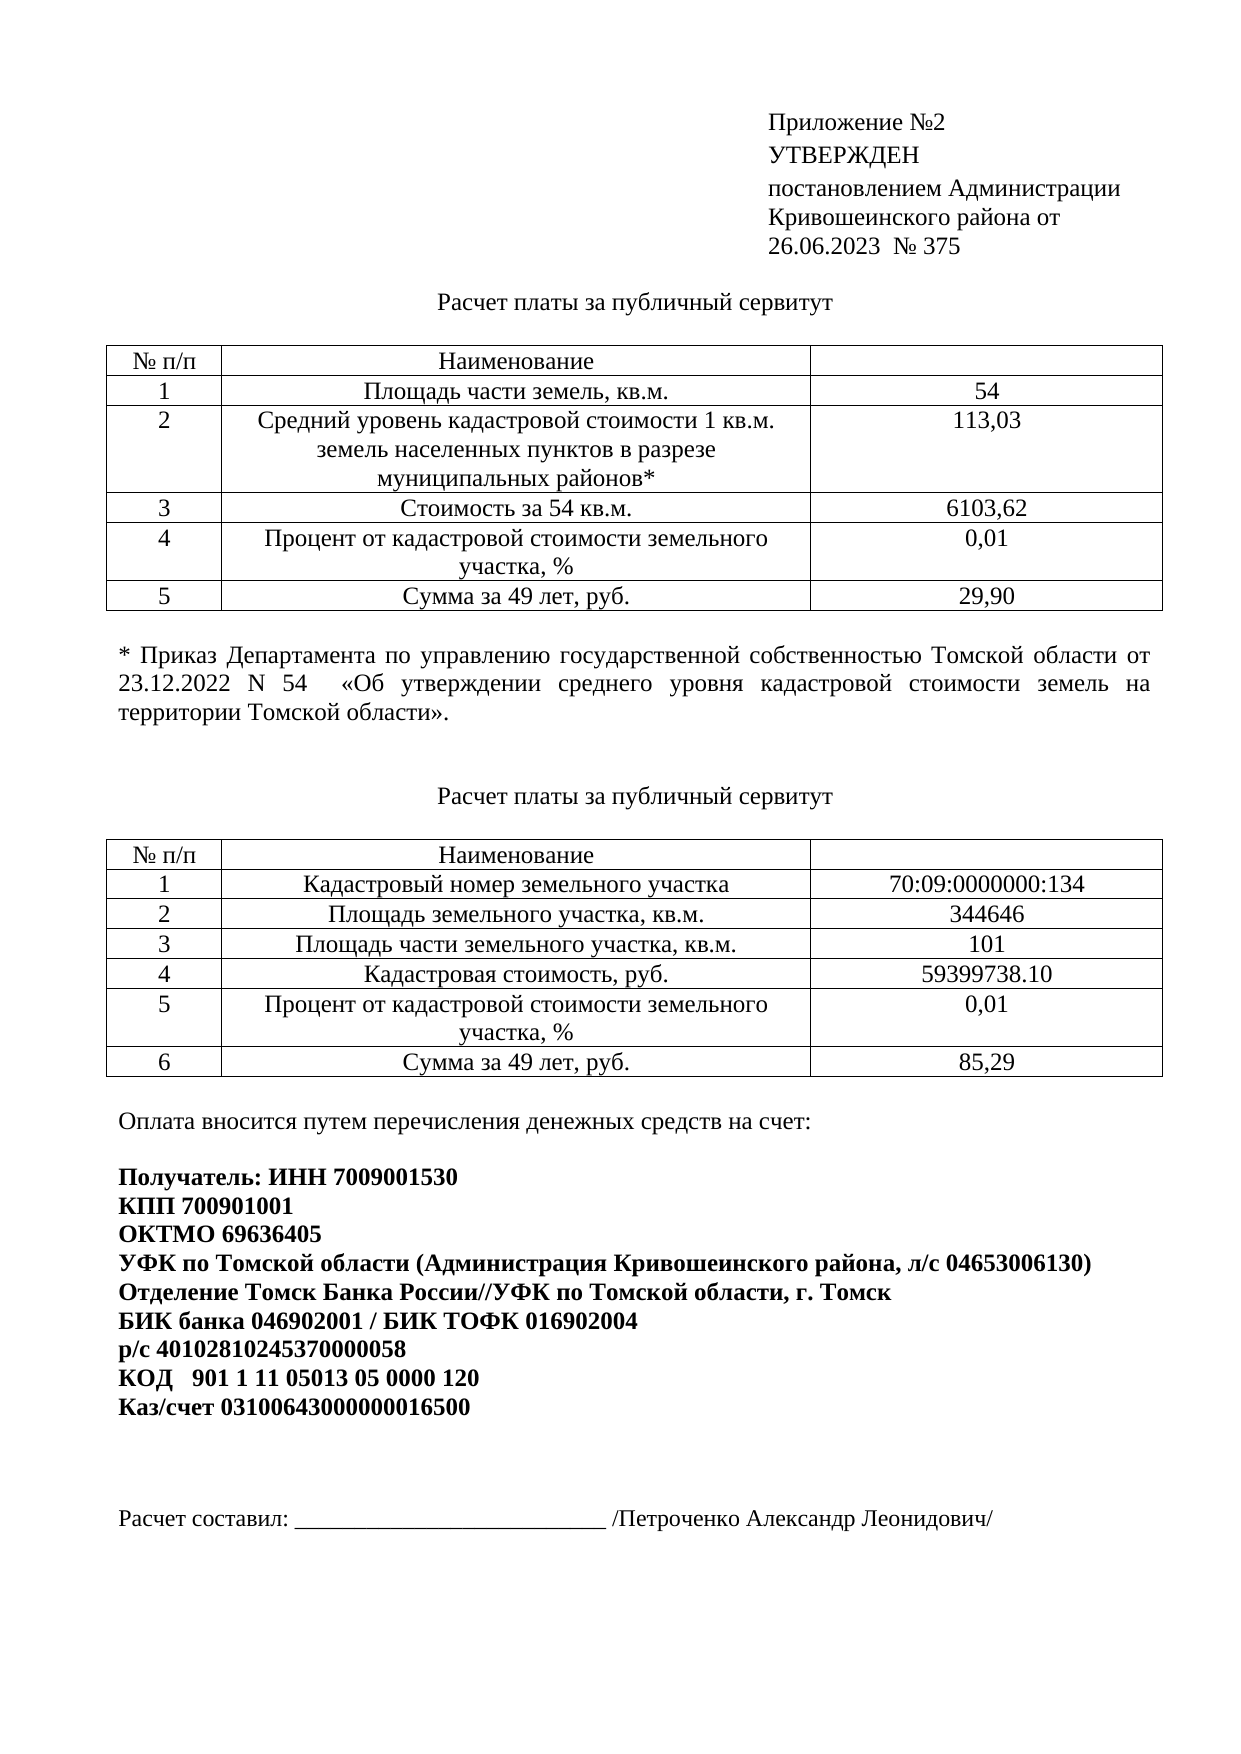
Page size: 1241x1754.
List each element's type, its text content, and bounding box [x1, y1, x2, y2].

table_cell 5 [107, 581, 221, 610]
table_cell 5 [107, 989, 221, 1046]
text Расчет составил: __________________________ /Петроченко Александр Леонидович/ [118, 1504, 1152, 1531]
table_cell Кадастровый номер земельного участка [222, 870, 810, 898]
text постановлением Администрации Кривошеинского района от 26.06.2023 № 375 [768, 173, 1152, 260]
table_cell 113,03 [811, 406, 1162, 492]
text УТВЕРЖДЕН [768, 141, 1152, 169]
table_cell Кадастровая стоимость, руб. [222, 959, 810, 988]
table_cell 4 [107, 523, 221, 580]
table_cell 2 [107, 406, 221, 492]
text Каз/счет 03100643000000016500 [118, 1392, 1152, 1421]
table_cell 1 [107, 870, 221, 898]
table_cell 6103,62 [811, 493, 1162, 522]
table_cell 3 [107, 493, 221, 522]
text * Приказ Департамента по управлению государственной собственностью Томской области от 23.12.2022 N 54 «Об утверждении среднего уровня кадастровой стоимости земель на территории Томской области». [118, 640, 1152, 726]
table_cell Стоимость за 54 кв.м. [222, 493, 810, 522]
table_cell 4 [107, 959, 221, 988]
table_cell Площадь земельного участка, кв.м. [222, 899, 810, 928]
table_header [811, 346, 1162, 375]
text Расчет платы за публичный сервитут [118, 781, 1152, 810]
table_cell Площадь части земель, кв.м. [222, 376, 810, 404]
text КПП 700901001 [118, 1191, 1152, 1219]
table_cell 1 [107, 376, 221, 404]
table_cell 85,29 [811, 1047, 1162, 1076]
table_cell 3 [107, 929, 221, 958]
text ОКТМО 69636405 [118, 1219, 1152, 1248]
table_cell 29,90 [811, 581, 1162, 610]
table_cell 6 [107, 1047, 221, 1076]
table_cell 101 [811, 929, 1162, 958]
text БИК банка 046902001 / БИК ТОФК 016902004 [118, 1306, 1152, 1334]
text Приложение №2 [768, 107, 1152, 136]
table_header Наименование [222, 346, 810, 375]
text р/с 40102810245370000058 [118, 1334, 1152, 1363]
table_cell 54 [811, 376, 1162, 404]
table_cell Процент от кадастровой стоимости земельного участка, % [222, 989, 810, 1046]
text Получатель: ИНН 7009001530 [118, 1162, 1152, 1191]
table_cell 59399738.10 [811, 959, 1162, 988]
table_cell 0,01 [811, 989, 1162, 1046]
table_header № п/п [107, 346, 221, 375]
table_cell 70:09:0000000:134 [811, 870, 1162, 898]
table_cell 2 [107, 899, 221, 928]
text КОД 901 1 11 05013 05 0000 120 [118, 1363, 1152, 1392]
table_cell Процент от кадастровой стоимости земельного участка, % [222, 523, 810, 580]
table_header [811, 840, 1162, 868]
table_header № п/п [107, 840, 221, 868]
text Отделение Томск Банка России//УФК по Томской области, г. Томск [118, 1277, 1152, 1306]
text Расчет платы за публичный сервитут [118, 287, 1152, 316]
table_cell Средний уровень кадастровой стоимости 1 кв.м. земель населенных пунктов в разрезе муниципальных районов* [222, 406, 810, 492]
text Оплата вносится путем перечисления денежных средств на счет: [118, 1106, 1152, 1134]
table_cell Сумма за 49 лет, руб. [222, 581, 810, 610]
table_cell Площадь части земельного участка, кв.м. [222, 929, 810, 958]
table_cell Сумма за 49 лет, руб. [222, 1047, 810, 1076]
text УФК по Томской области (Администрация Кривошеинского района, л/с 04653006130) [118, 1248, 1152, 1277]
table_header Наименование [222, 840, 810, 868]
table_cell 344646 [811, 899, 1162, 928]
table_cell 0,01 [811, 523, 1162, 580]
